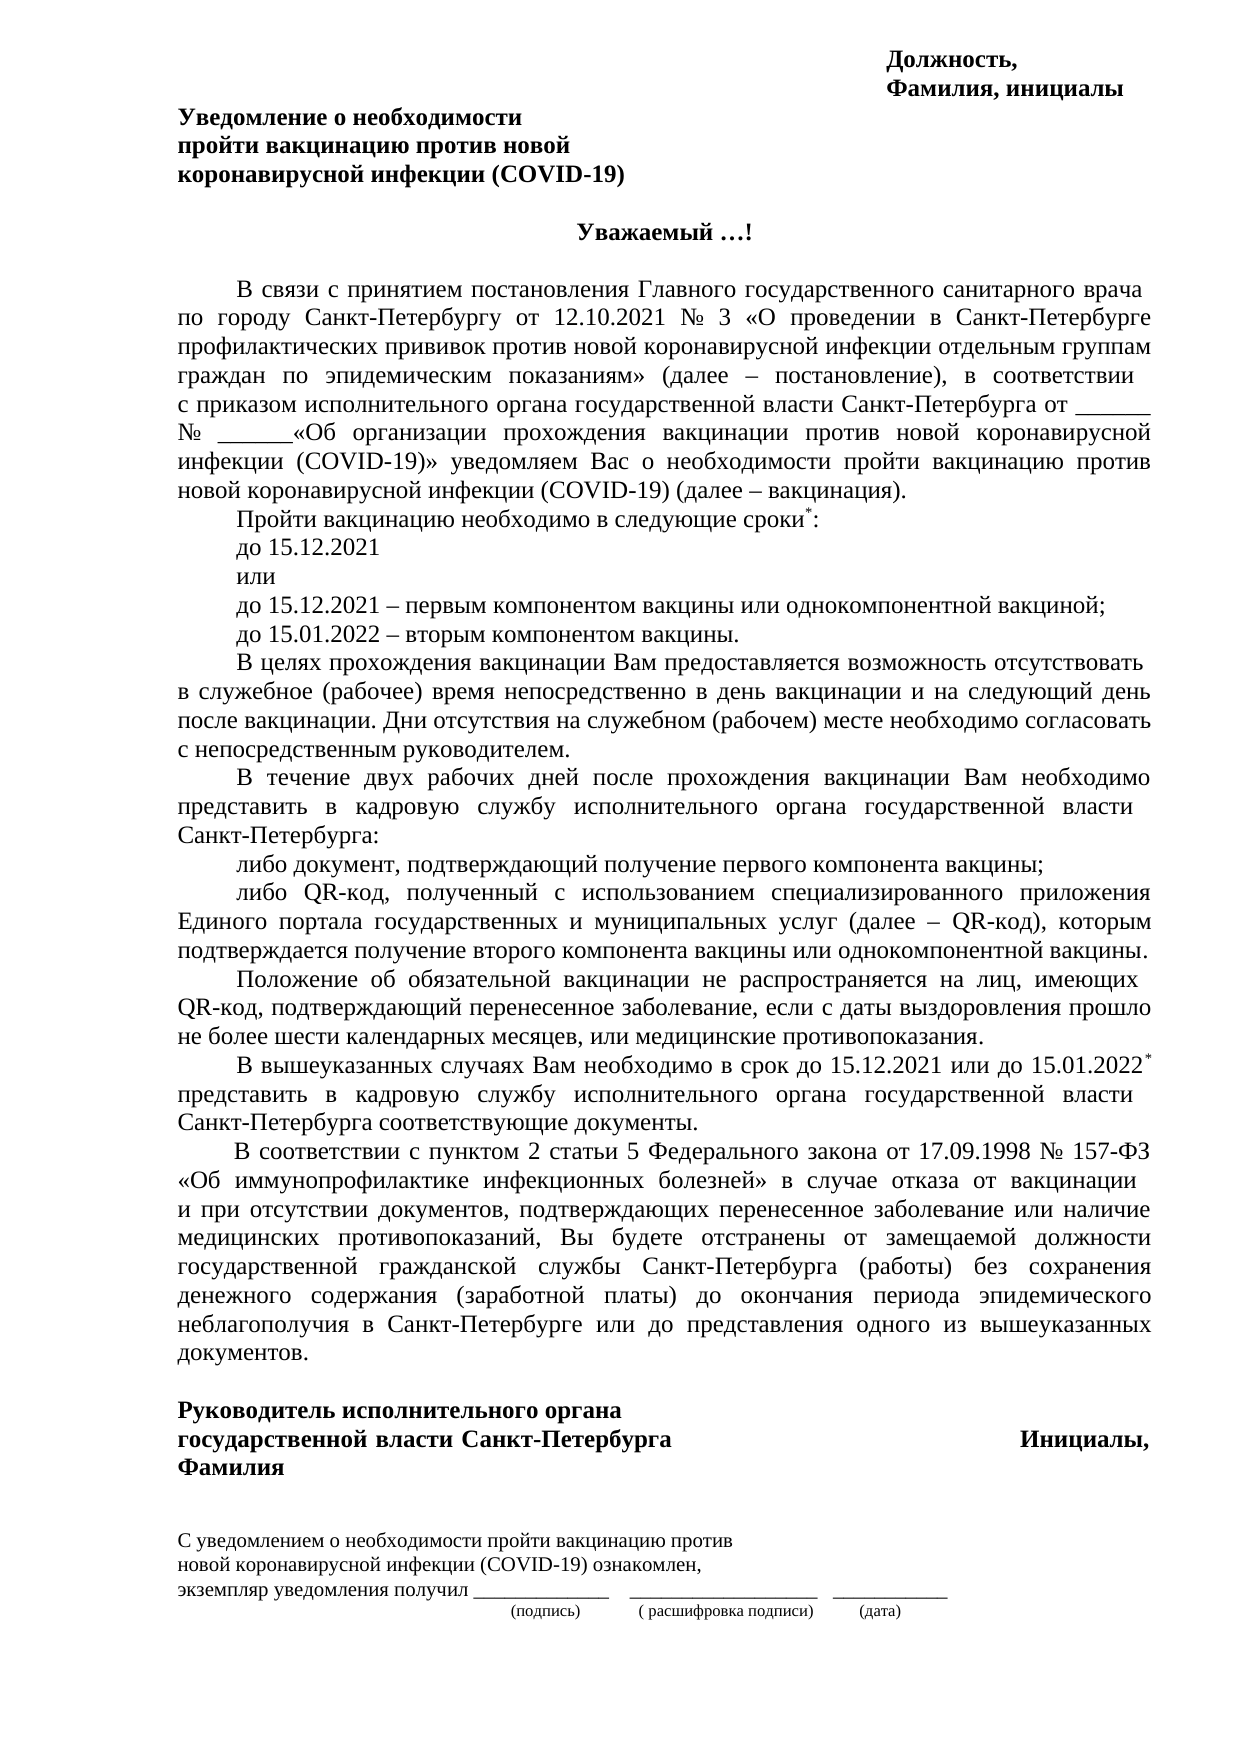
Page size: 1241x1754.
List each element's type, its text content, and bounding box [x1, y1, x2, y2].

text новой коронавирусной инфекции (COVID-19) ознакомлен, [177, 1552, 1152, 1576]
text экземпляр уведомления получил _____________ __________________ ___________ [177, 1576, 1152, 1601]
text Фамилия, инициалы [886, 73, 1152, 102]
text Пройти вакцинацию необходимо в следующие сроки*: [177, 504, 1152, 532]
text государственной власти Санкт-Петербурга Инициалы, Фамилия [177, 1424, 1152, 1481]
text Положение об обязательной вакцинации не распространяется на лиц, имеющих QR-код, подтверждающий перенесенное заболевание, если с даты выздоровления прошло не более шести календарных месяцев, или медицинские противопоказания. [177, 964, 1152, 1050]
text В течение двух рабочих дней после прохождения вакцинации Вам необходимо представить в кадровую службу исполнительного органа государственной власти Санкт-Петербурга: [177, 762, 1152, 849]
text либо документ, подтверждающий получение первого компонента вакцины; [177, 849, 1152, 877]
text либо QR-код, полученный с использованием специализированного приложения Единого портала государственных и муниципальных услуг (далее – QR-код), которым подтверждается получение второго компонента вакцины или однокомпонентной вакцины. [177, 877, 1152, 964]
text до 15.12.2021 [177, 532, 1152, 561]
text Уведомление о необходимости [177, 102, 1152, 131]
text Должность, [886, 44, 1152, 73]
text (подпись) ( расшифровка подписи) (дата) [177, 1601, 1152, 1620]
text В целях прохождения вакцинации Вам предоставляется возможность отсутствовать в служебное (рабочее) время непосредственно в день вакцинации и на следующий день после вакцинации. Дни отсутствия на служебном (рабочем) месте необходимо согласовать с непосредственным руководителем. [177, 647, 1152, 762]
text Руководитель исполнительного органа [177, 1395, 1152, 1424]
text коронавирусной инфекции (COVID-19) [177, 159, 1152, 188]
text пройти вакцинацию против новой [177, 131, 1152, 159]
text до 15.01.2022 – вторым компонентом вакцины. [177, 619, 1152, 647]
text или [177, 561, 1152, 590]
text Уважаемый …! [177, 217, 1152, 246]
text до 15.12.2021 – первым компонентом вакцины или однокомпонентной вакциной; [177, 590, 1152, 619]
text В соответствии с пунктом 2 статьи 5 Федерального закона от 17.09.1998 № 157-ФЗ «Об иммунопрофилактике инфекционных болезней» в случае отказа от вакцинации и при отсутствии документов, подтверждающих перенесенное заболевание или наличие медицинских противопоказаний, Вы будете отстранены от замещаемой должности государственной гражданской службы Санкт-Петербурга (работы) без сохранения денежного содержания (заработной платы) до окончания периода эпидемического неблагополучия в Санкт-Петербурге или до представления одного из вышеуказанных документов. [177, 1136, 1152, 1366]
text В вышеуказанных случаях Вам необходимо в срок до 15.12.2021 или до 15.01.2022* представить в кадровую службу исполнительного органа государственной власти Санкт-Петербурга соответствующие документы. [177, 1050, 1152, 1136]
text В связи с принятием постановления Главного государственного санитарного врача по городу Санкт-Петербургу от 12.10.2021 № 3 «О проведении в Санкт-Петербурге профилактических прививок против новой коронавирусной инфекции отдельным группам граждан по эпидемическим показаниям» (далее – постановление), в соответствии с приказом исполнительного органа государственной власти Санкт-Петербурга от ______ № ______«Об организации прохождения вакцинации против новой коронавирусной инфекции (COVID-19)» уведомляем Вас о необходимости пройти вакцинацию против новой коронавирусной инфекции (COVID-19) (далее – вакцинация). [177, 274, 1152, 504]
text С уведомлением о необходимости пройти вакцинацию против [177, 1528, 1152, 1552]
